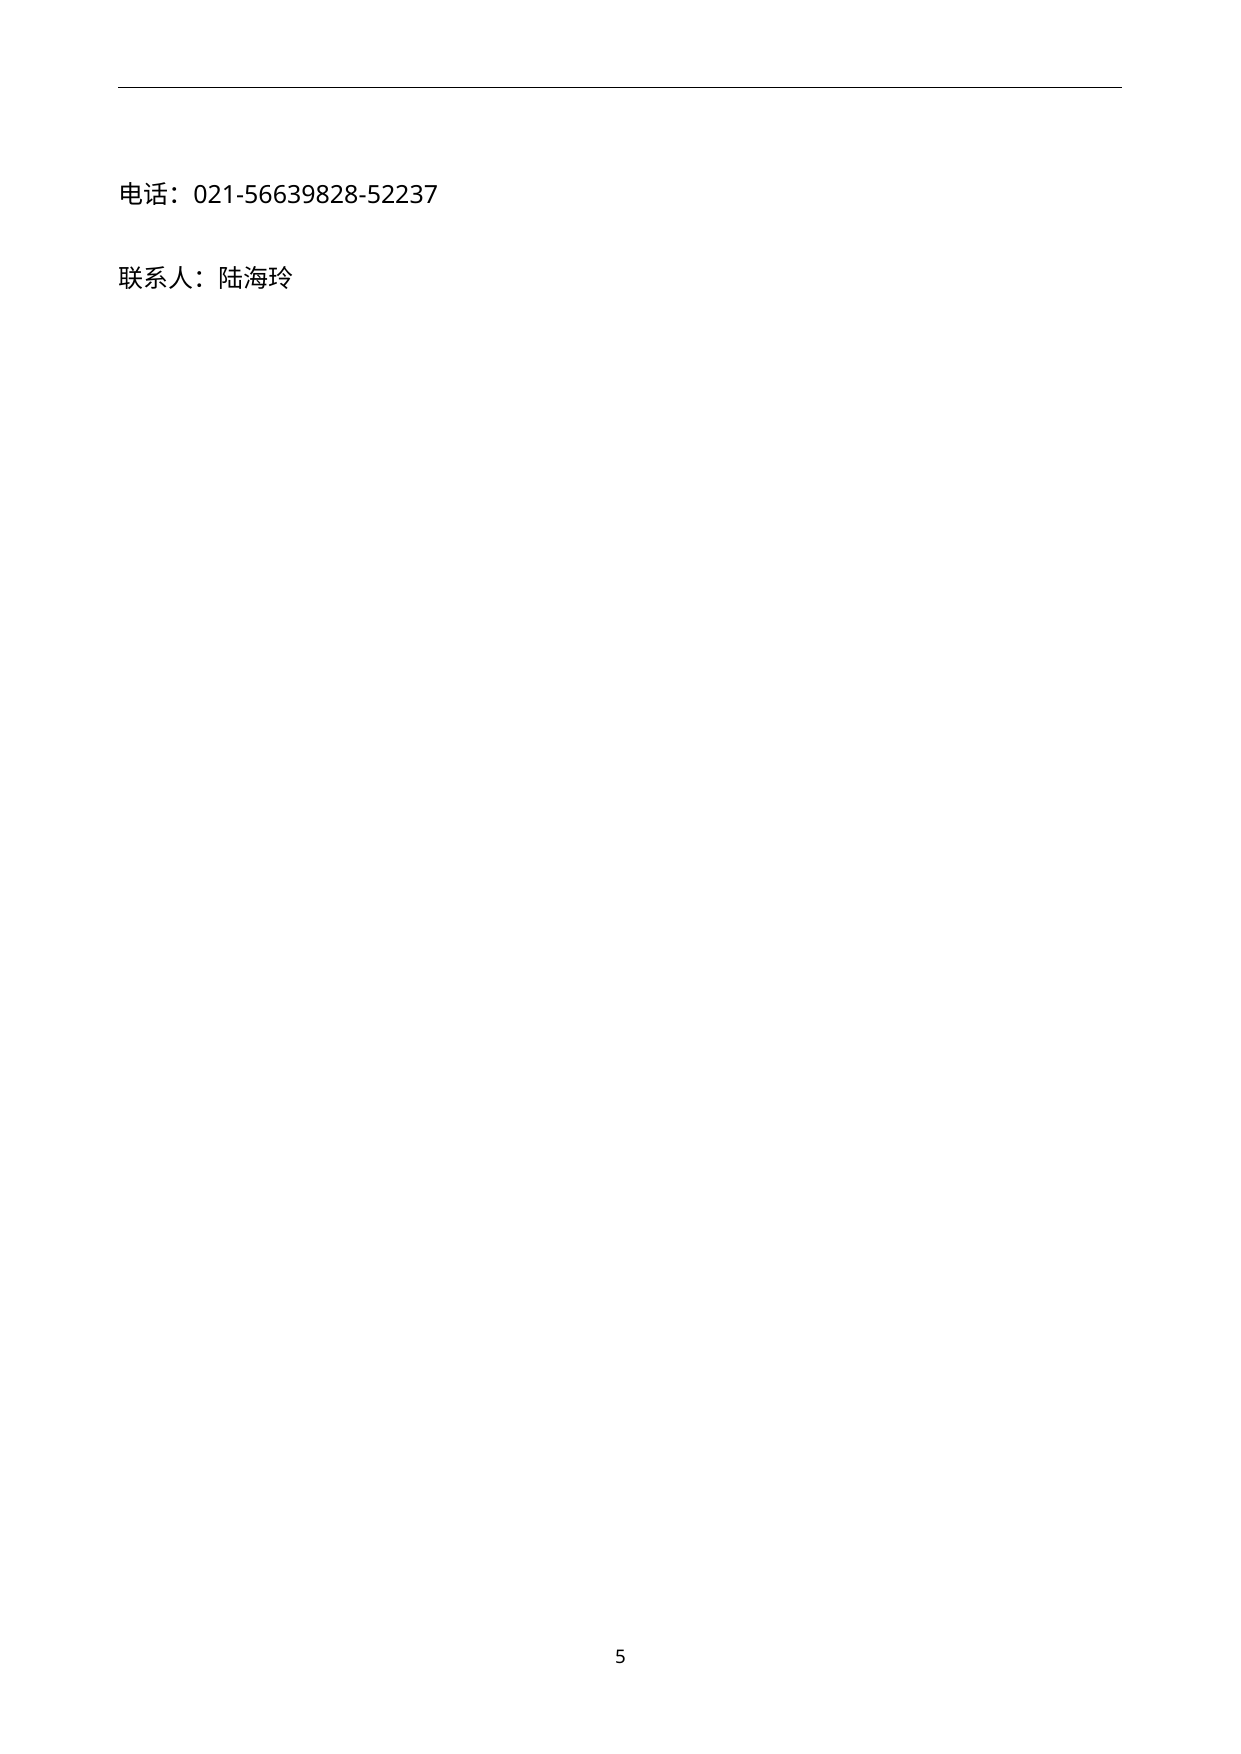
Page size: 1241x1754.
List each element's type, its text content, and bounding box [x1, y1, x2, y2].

text 联系人：陆海玲 [118, 244, 1122, 309]
text 电话：021-56639828-52237 [118, 161, 1122, 226]
